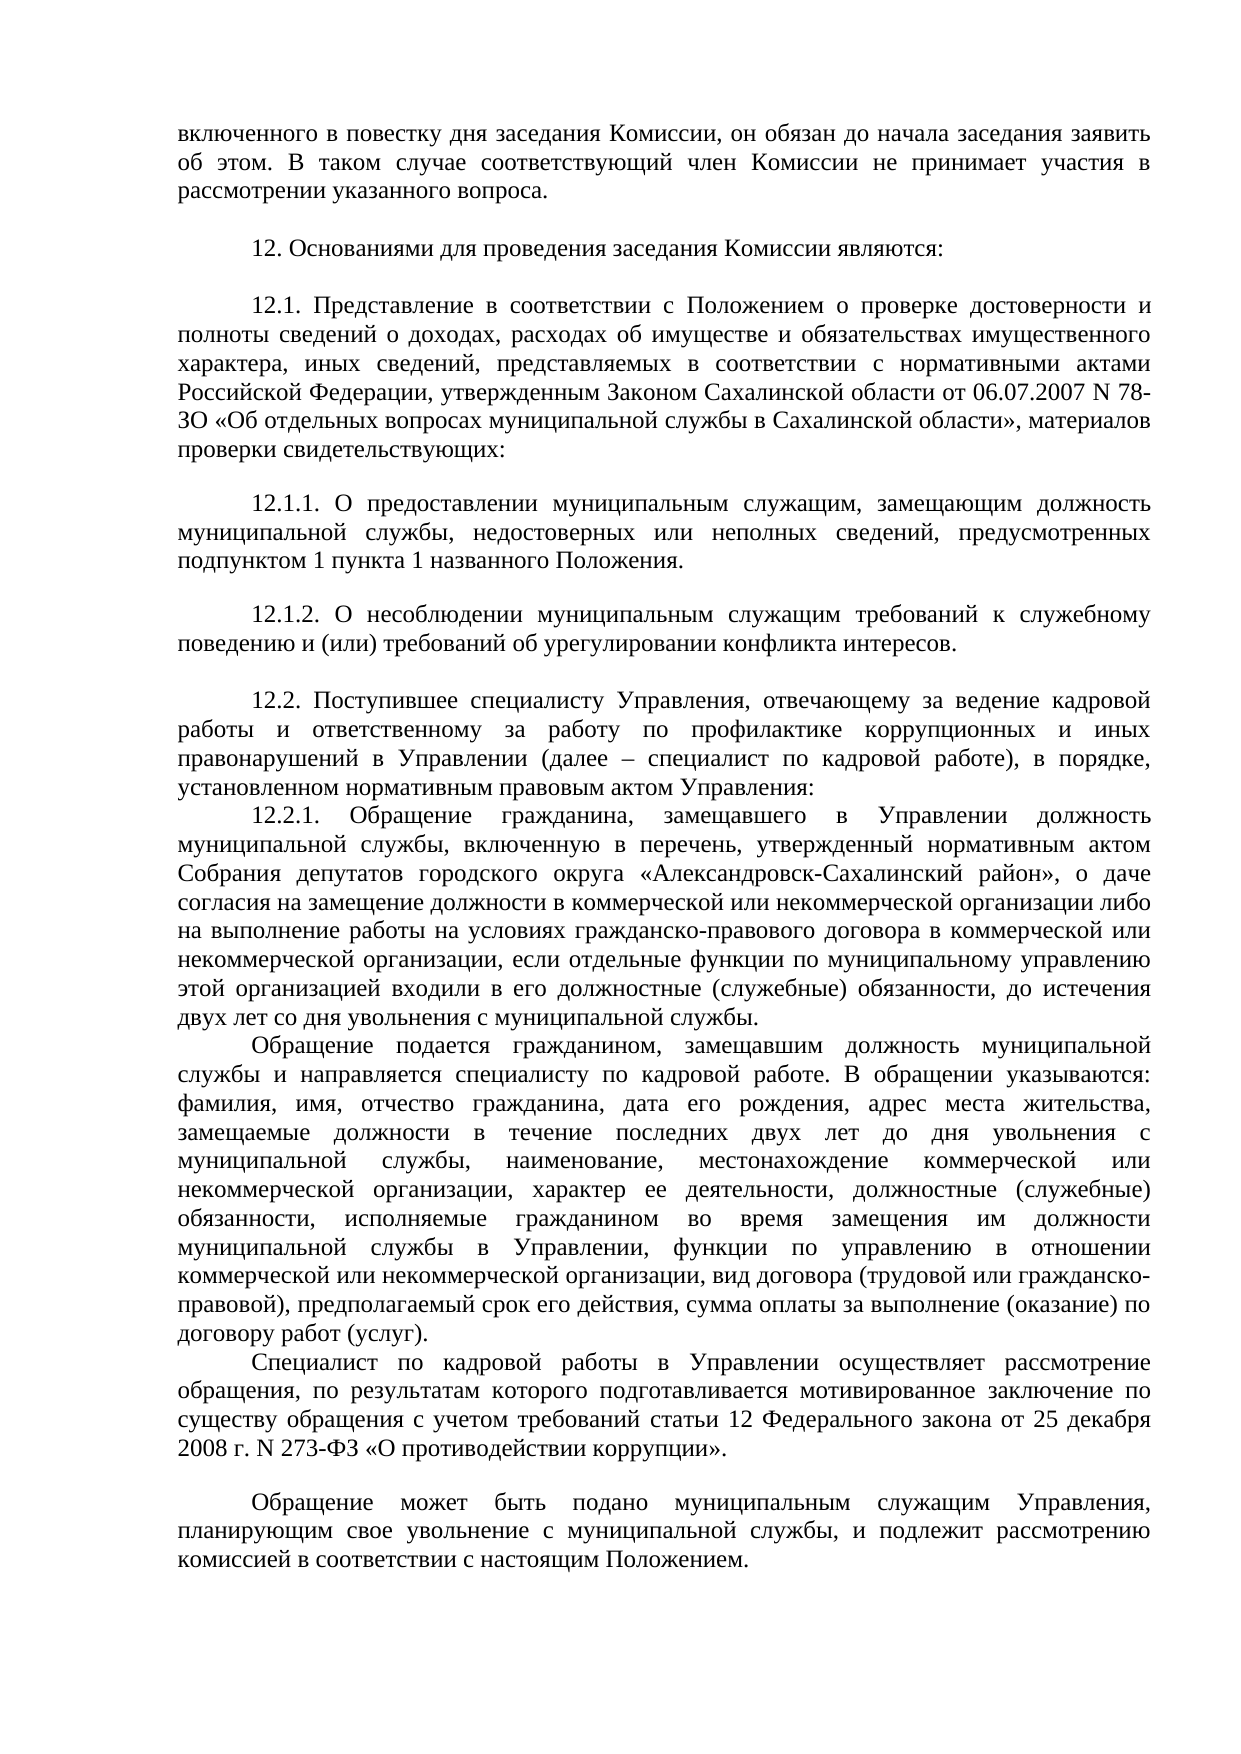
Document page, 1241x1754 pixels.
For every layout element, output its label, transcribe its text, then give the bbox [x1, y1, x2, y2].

text Специалист по кадровой работы в Управлении осуществляет рассмотрение обращения, по результатам которого подготавливается мотивированное заключение по существу обращения с учетом требований статьи 12 Федерального закона от 25 декабря 2008 г. N 273-ФЗ «О противодействии коррупции». [177, 1347, 1152, 1462]
text 12. Основаниями для проведения заседания Комиссии являются: [177, 233, 1152, 262]
text 12.1. Представление в соответствии с Положением о проверке достоверности и полноты сведений о доходах, расходах об имуществе и обязательствах имущественного характера, иных сведений, представляемых в соответствии с нормативными актами Российской Федерации, утвержденным Законом Сахалинской области от 06.07.2007 N 78-ЗО «Об отдельных вопросах муниципальной службы в Сахалинской области», материалов проверки свидетельствующих: [177, 291, 1152, 463]
text 12.2. Поступившее специалисту Управления, отвечающему за ведение кадровой работы и ответственному за работу по профилактике коррупционных и иных правонарушений в Управлении (далее – специалист по кадровой работе), в порядке, установленном нормативным правовым актом Управления: [177, 686, 1152, 801]
text Обращение может быть подано муниципальным служащим Управления, планирующим свое увольнение с муниципальной службы, и подлежит рассмотрению комиссией в соответствии с настоящим Положением. [177, 1487, 1152, 1573]
text 12.1.1. О предоставлении муниципальным служащим, замещающим должность муниципальной службы, недостоверных или неполных сведений, предусмотренных подпунктом 1 пункта 1 названного Положения. [177, 488, 1152, 574]
text 12.1.2. О несоблюдении муниципальным служащим требований к служебному поведению и (или) требований об урегулировании конфликта интересов. [177, 599, 1152, 657]
text 12.2.1. Обращение гражданина, замещавшего в Управлении должность муниципальной службы, включенную в перечень, утвержденный нормативным актом Собрания депутатов городского округа «Александровск-Сахалинский район», о даче согласия на замещение должности в коммерческой или некоммерческой организации либо на выполнение работы на условиях гражданско-правового договора в коммерческой или некоммерческой организации, если отдельные функции по муниципальному управлению этой организацией входили в его должностные (служебные) обязанности, до истечения двух лет со дня увольнения с муниципальной службы. [177, 801, 1152, 1031]
text Обращение подается гражданином, замещавшим должность муниципальной службы и направляется специалисту по кадровой работе. В обращении указываются: фамилия, имя, отчество гражданина, дата его рождения, адрес места жительства, замещаемые должности в течение последних двух лет до дня увольнения с муниципальной службы, наименование, местонахождение коммерческой или некоммерческой организации, характер ее деятельности, должностные (служебные) обязанности, исполняемые гражданином во время замещения им должности муниципальной службы в Управлении, функции по управлению в отношении коммерческой или некоммерческой организации, вид договора (трудовой или гражданско-правовой), предполагаемый срок его действия, сумма оплаты за выполнение (оказание) по договору работ (услуг). [177, 1031, 1152, 1347]
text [177, 118, 1152, 204]
